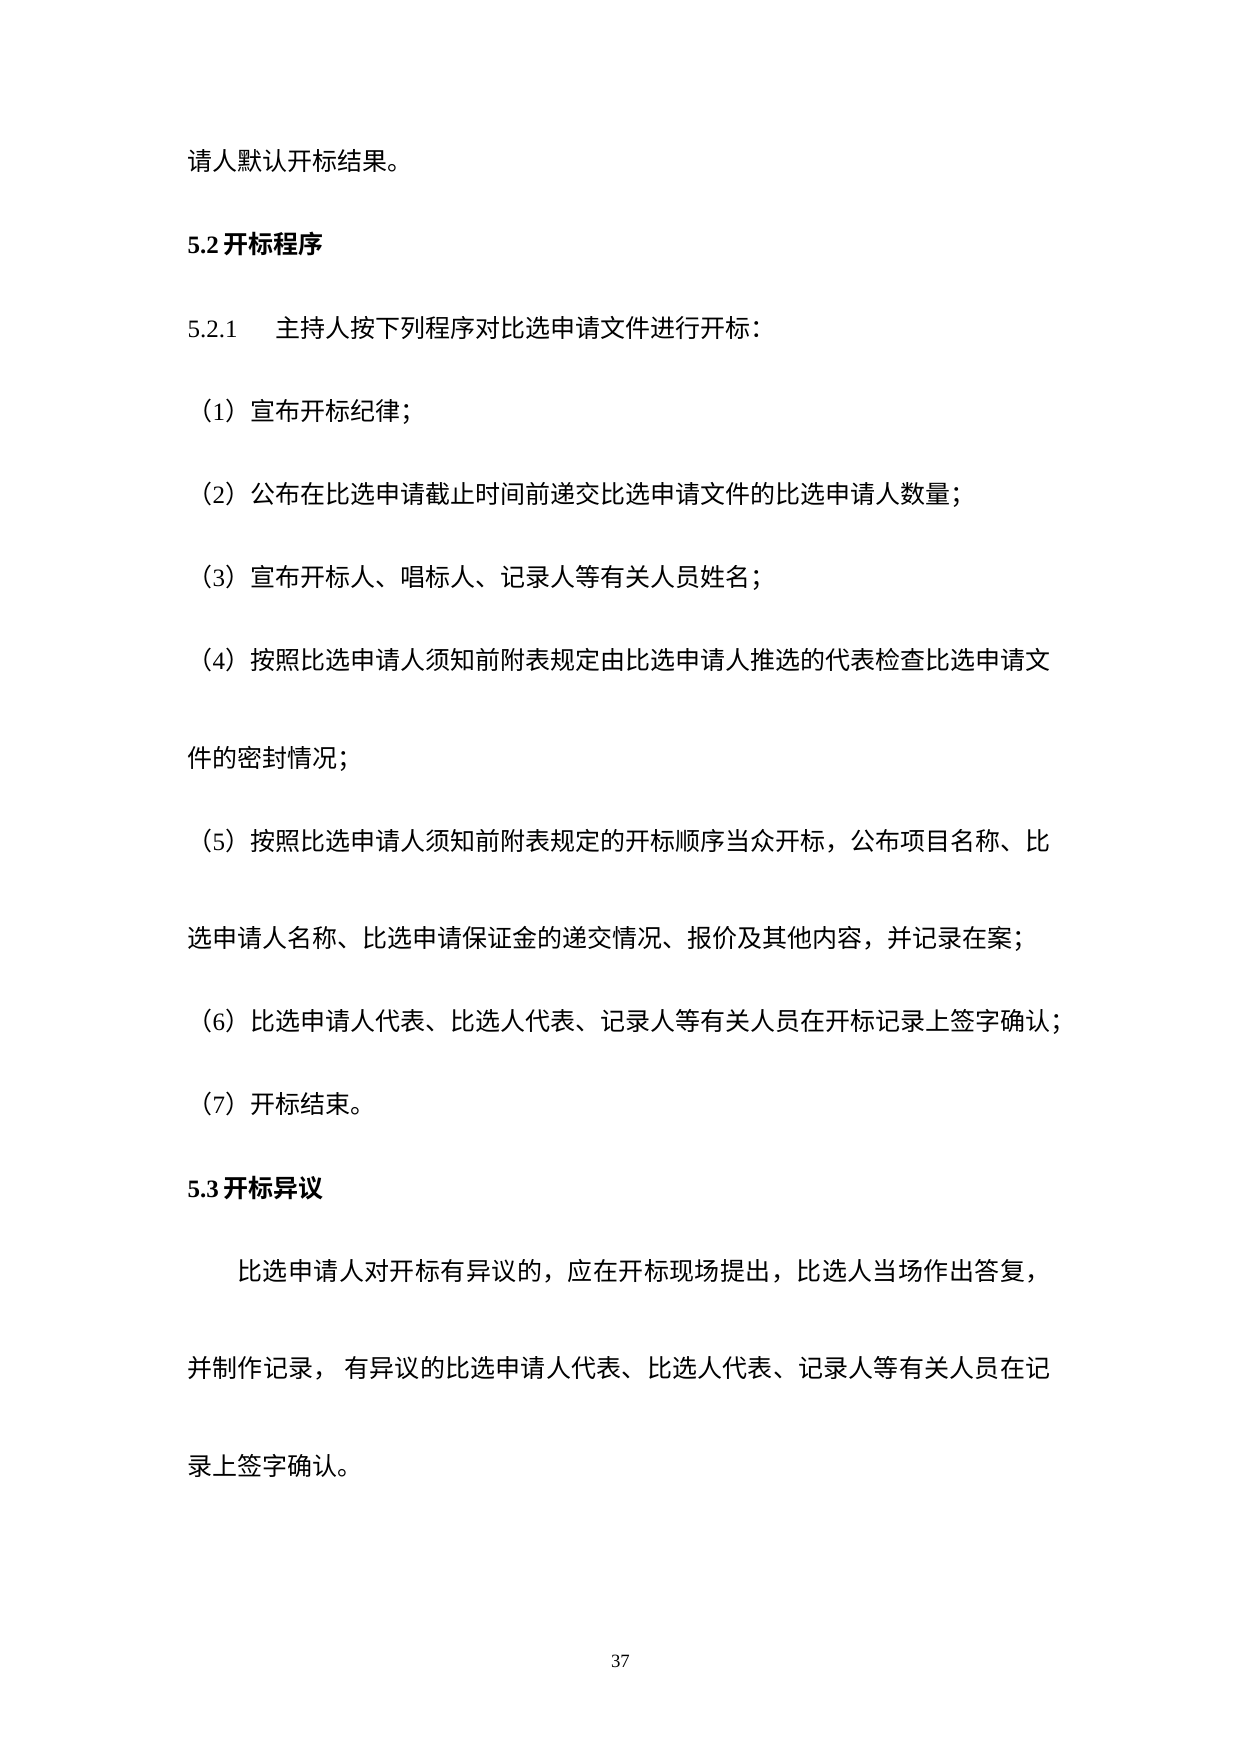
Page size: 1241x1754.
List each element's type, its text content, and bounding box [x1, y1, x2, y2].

subtitle 5.2开标程序 [187, 211, 1053, 276]
text 5.2.1 主持人按下列程序对比选申请文件进行开标： [187, 294, 1053, 359]
text （5）按照比选申请人须知前附表规定的开标顺序当众开标，公布项目名称、比选申请人名称、比选申请保证金的递交情况、报价及其他内容，并记录在案； [187, 807, 1053, 969]
text （4）按照比选申请人须知前附表规定由比选申请人推选的代表检查比选申请文件的密封情况； [187, 626, 1053, 789]
text 比选申请人对开标有异议的，应在开标现场提出，比选人当场作出答复，并制作记录， 有异议的比选申请人代表、比选人代表、记录人等有关人员在记录上签字确认。 [187, 1237, 1053, 1497]
text （3）宣布开标人、唱标人、记录人等有关人员姓名； [187, 543, 1053, 608]
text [187, 127, 1053, 192]
text （2）公布在比选申请截止时间前递交比选申请文件的比选申请人数量； [187, 460, 1053, 525]
text （7）开标结束。 [187, 1071, 1053, 1136]
text （6）比选申请人代表、比选人代表、记录人等有关人员在开标记录上签字确认； [187, 987, 1053, 1052]
text （1）宣布开标纪律； [187, 377, 1053, 442]
subtitle 5.3开标异议 [187, 1154, 1053, 1219]
